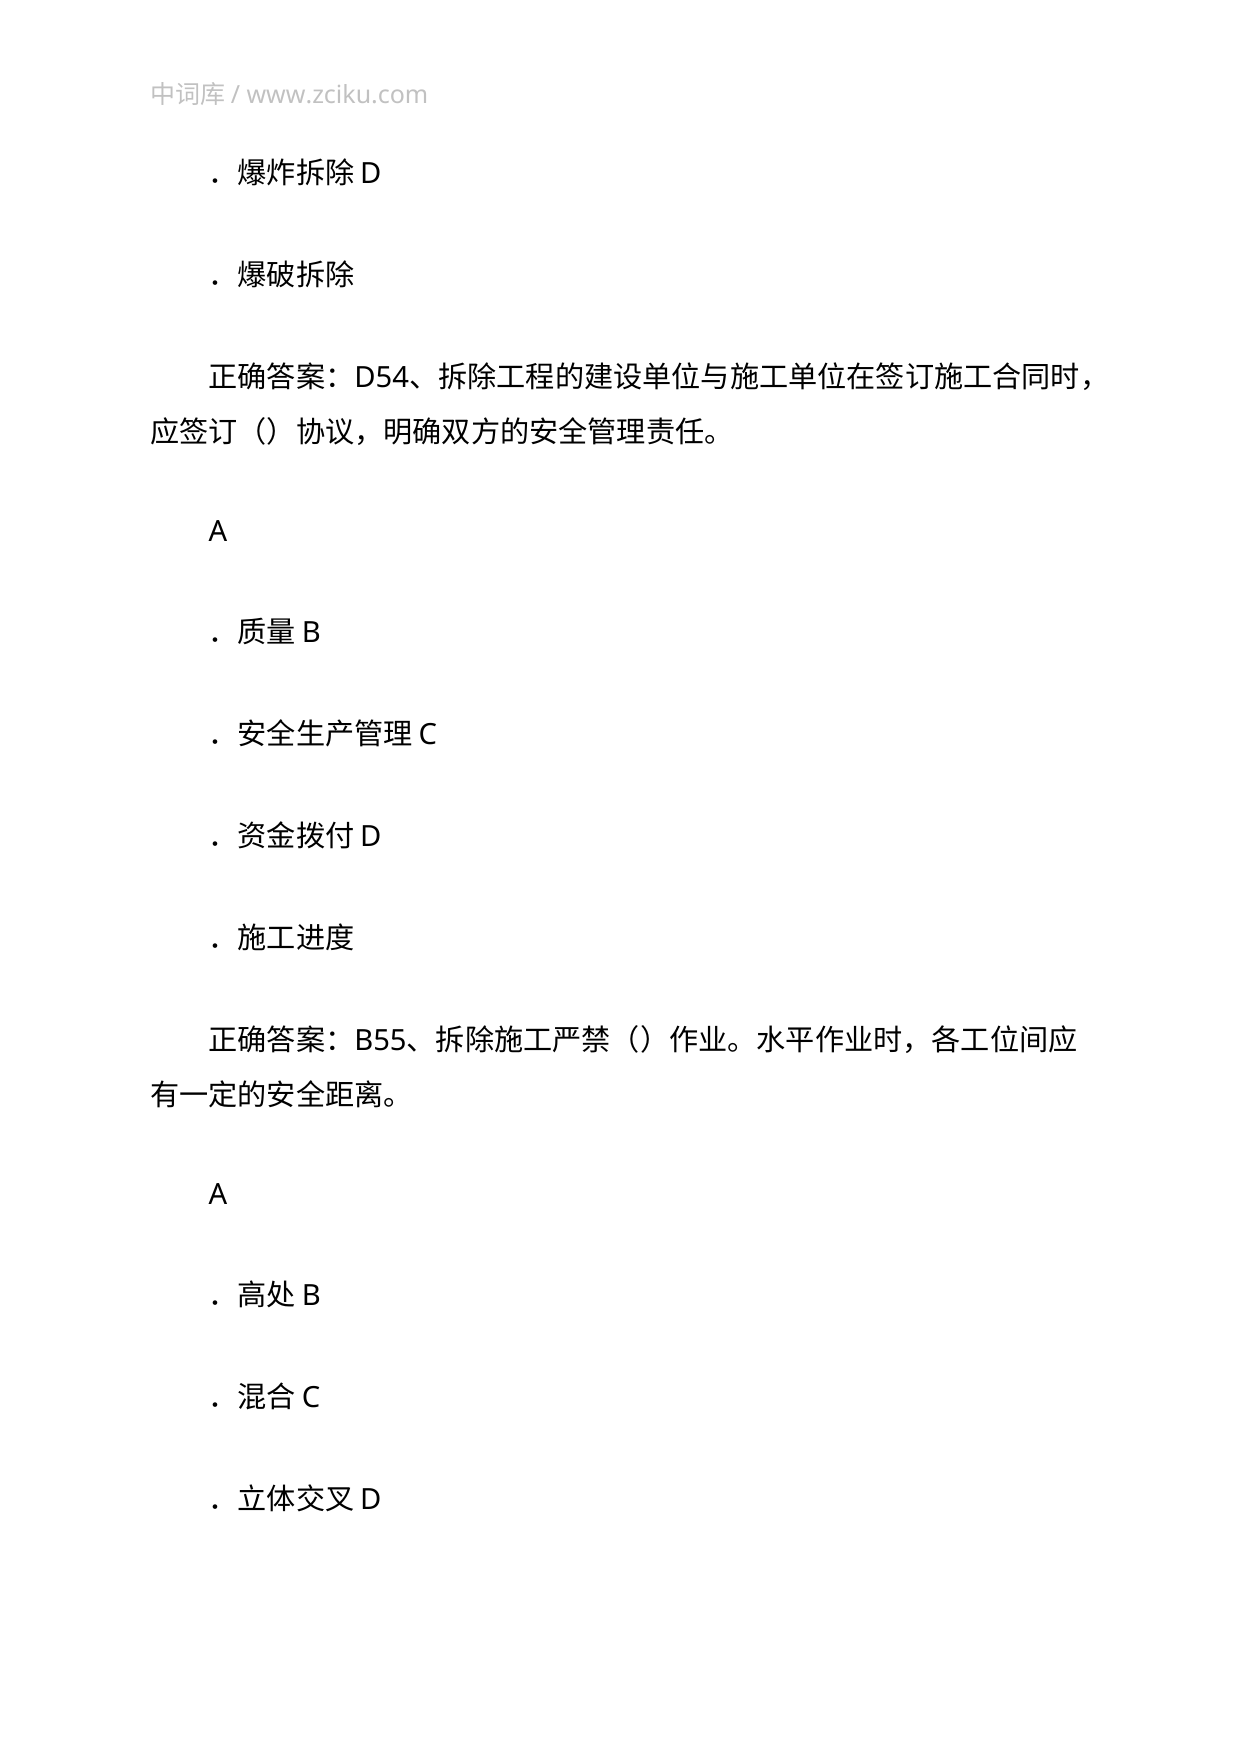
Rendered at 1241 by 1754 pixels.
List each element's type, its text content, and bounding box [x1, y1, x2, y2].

text ．资金拨付D [150, 813, 1090, 855]
text ．爆炸拆除D [150, 150, 1090, 192]
text 正确答案：D54、拆除工程的建设单位与施工单位在签订施工合同时，应签订（）协议，明确双方的安全管理责任。 [150, 354, 1090, 451]
text A [150, 1173, 1090, 1213]
text ．立体交叉D [150, 1476, 1090, 1518]
text A [150, 511, 1090, 550]
text ．质量B [150, 609, 1090, 651]
text ．高处B [150, 1272, 1090, 1314]
text ．混合C [150, 1374, 1090, 1416]
text ．施工进度 [150, 915, 1090, 957]
text ．爆破拆除 [150, 252, 1090, 294]
text ．安全生产管理C [150, 711, 1090, 753]
text 正确答案：B55、拆除施工严禁（）作业。水平作业时，各工位间应有一定的安全距离。 [150, 1017, 1090, 1114]
